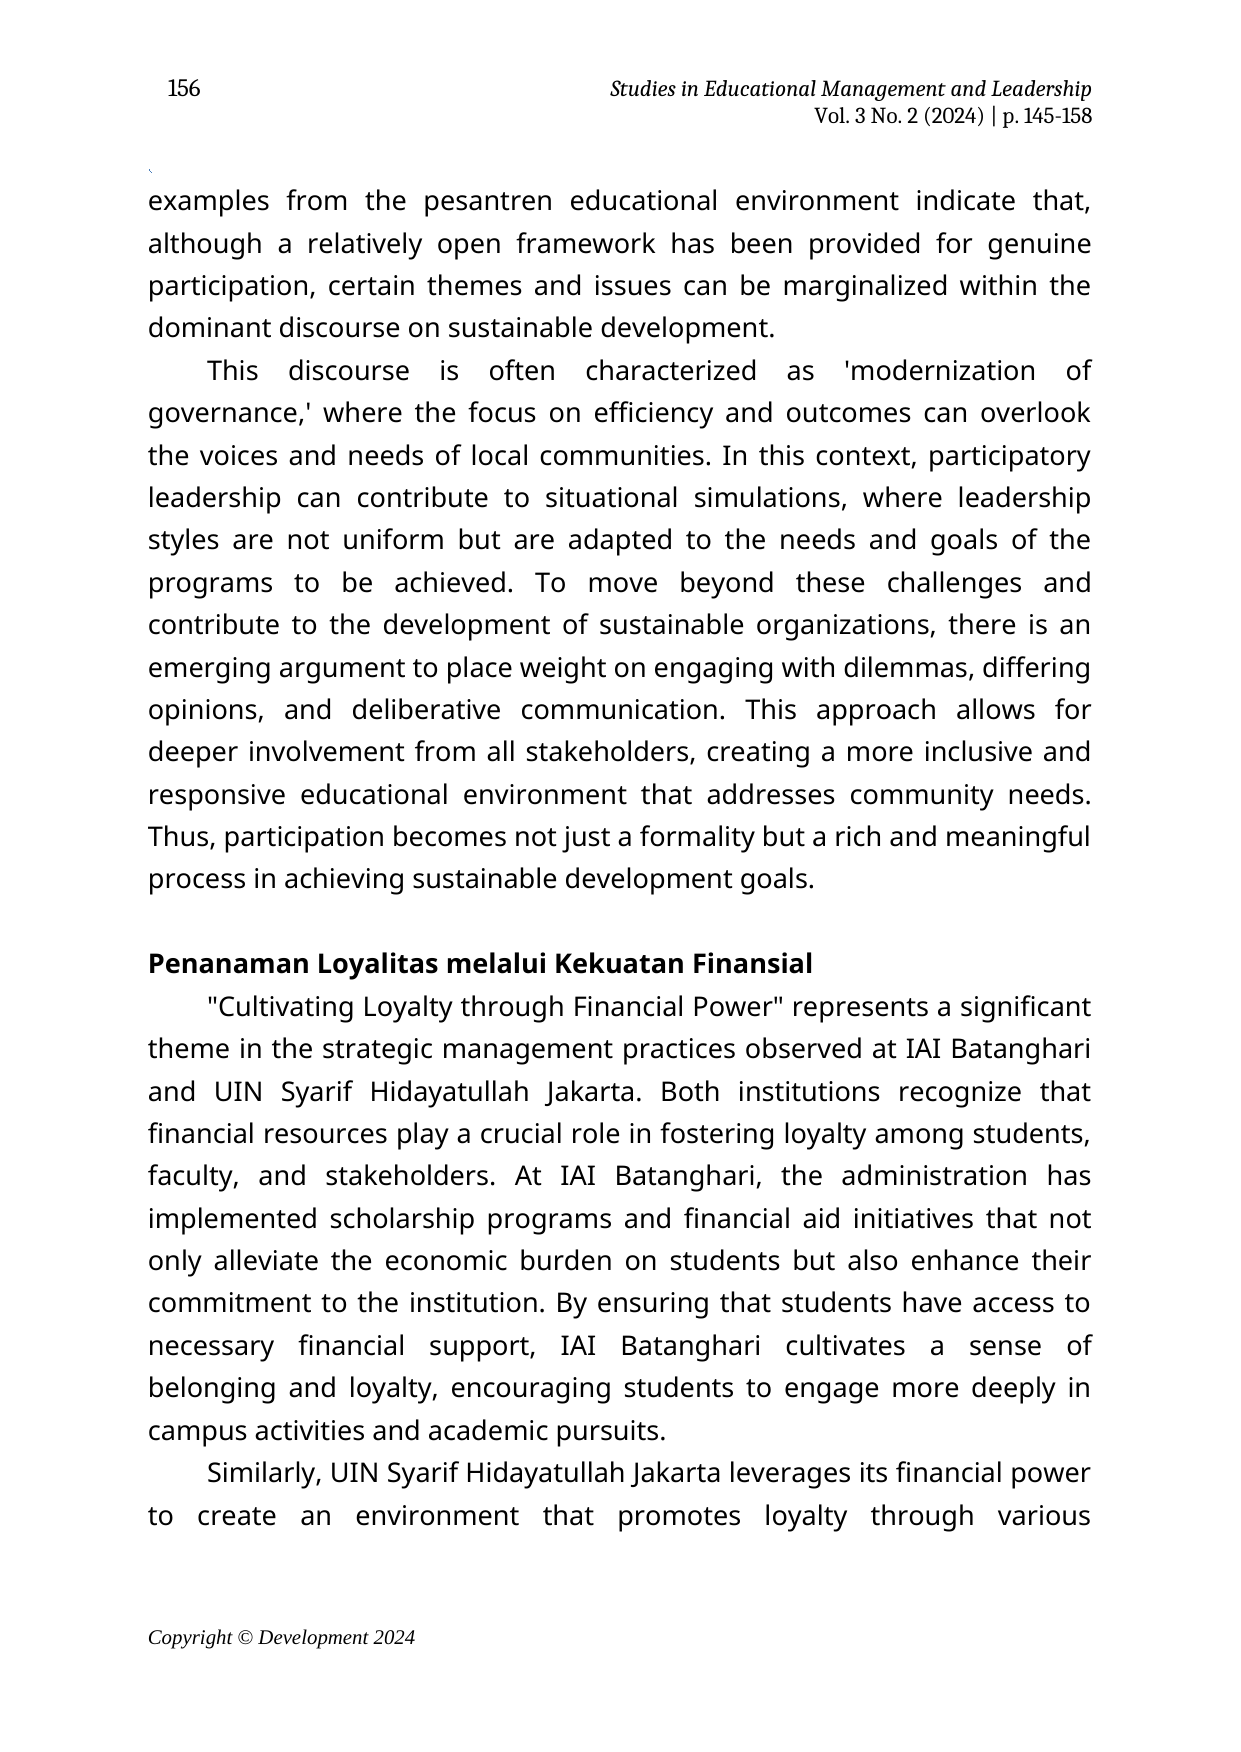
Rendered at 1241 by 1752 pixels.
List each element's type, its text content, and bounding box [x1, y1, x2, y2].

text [148, 1453, 1092, 1533]
text Penanaman Loyalitas melalui Kekuatan Finansial [148, 945, 1092, 982]
text "Cultivating Loyalty through Financial Power" represents a significant theme in the strategic management practices observed at IAI Batanghari and UIN Syarif Hidayatullah Jakarta. Both institutions recognize that financial resources play a crucial role in fostering loyalty among students, faculty, and stakeholders. At IAI Batanghari, the administration has implemented scholarship programs and financial aid initiatives that not only alleviate the economic burden on students but also enhance their commitment to the institution. By ensuring that students have access to necessary financial support, IAI Batanghari cultivates a sense of belonging and loyalty, encouraging students to engage more deeply in campus activities and academic pursuits. [148, 987, 1092, 1448]
text This discourse is often characterized as 'modernization of governance,' where the focus on efficiency and outcomes can overlook the voices and needs of local communities. In this context, participatory leadership can contribute to situational simulations, where leadership styles are not uniform but are adapted to the needs and goals of the programs to be achieved. To move beyond these challenges and contribute to the development of sustainable organizations, there is an emerging argument to place weight on engaging with dilemmas, differing opinions, and deliberative communication. This approach allows for deeper involvement from all stakeholders, creating a more inclusive and responsive educational environment that addresses community needs. Thus, participation becomes not just a formality but a rich and meaningful process in achieving sustainable development goals. [148, 351, 1092, 897]
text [148, 182, 1092, 346]
